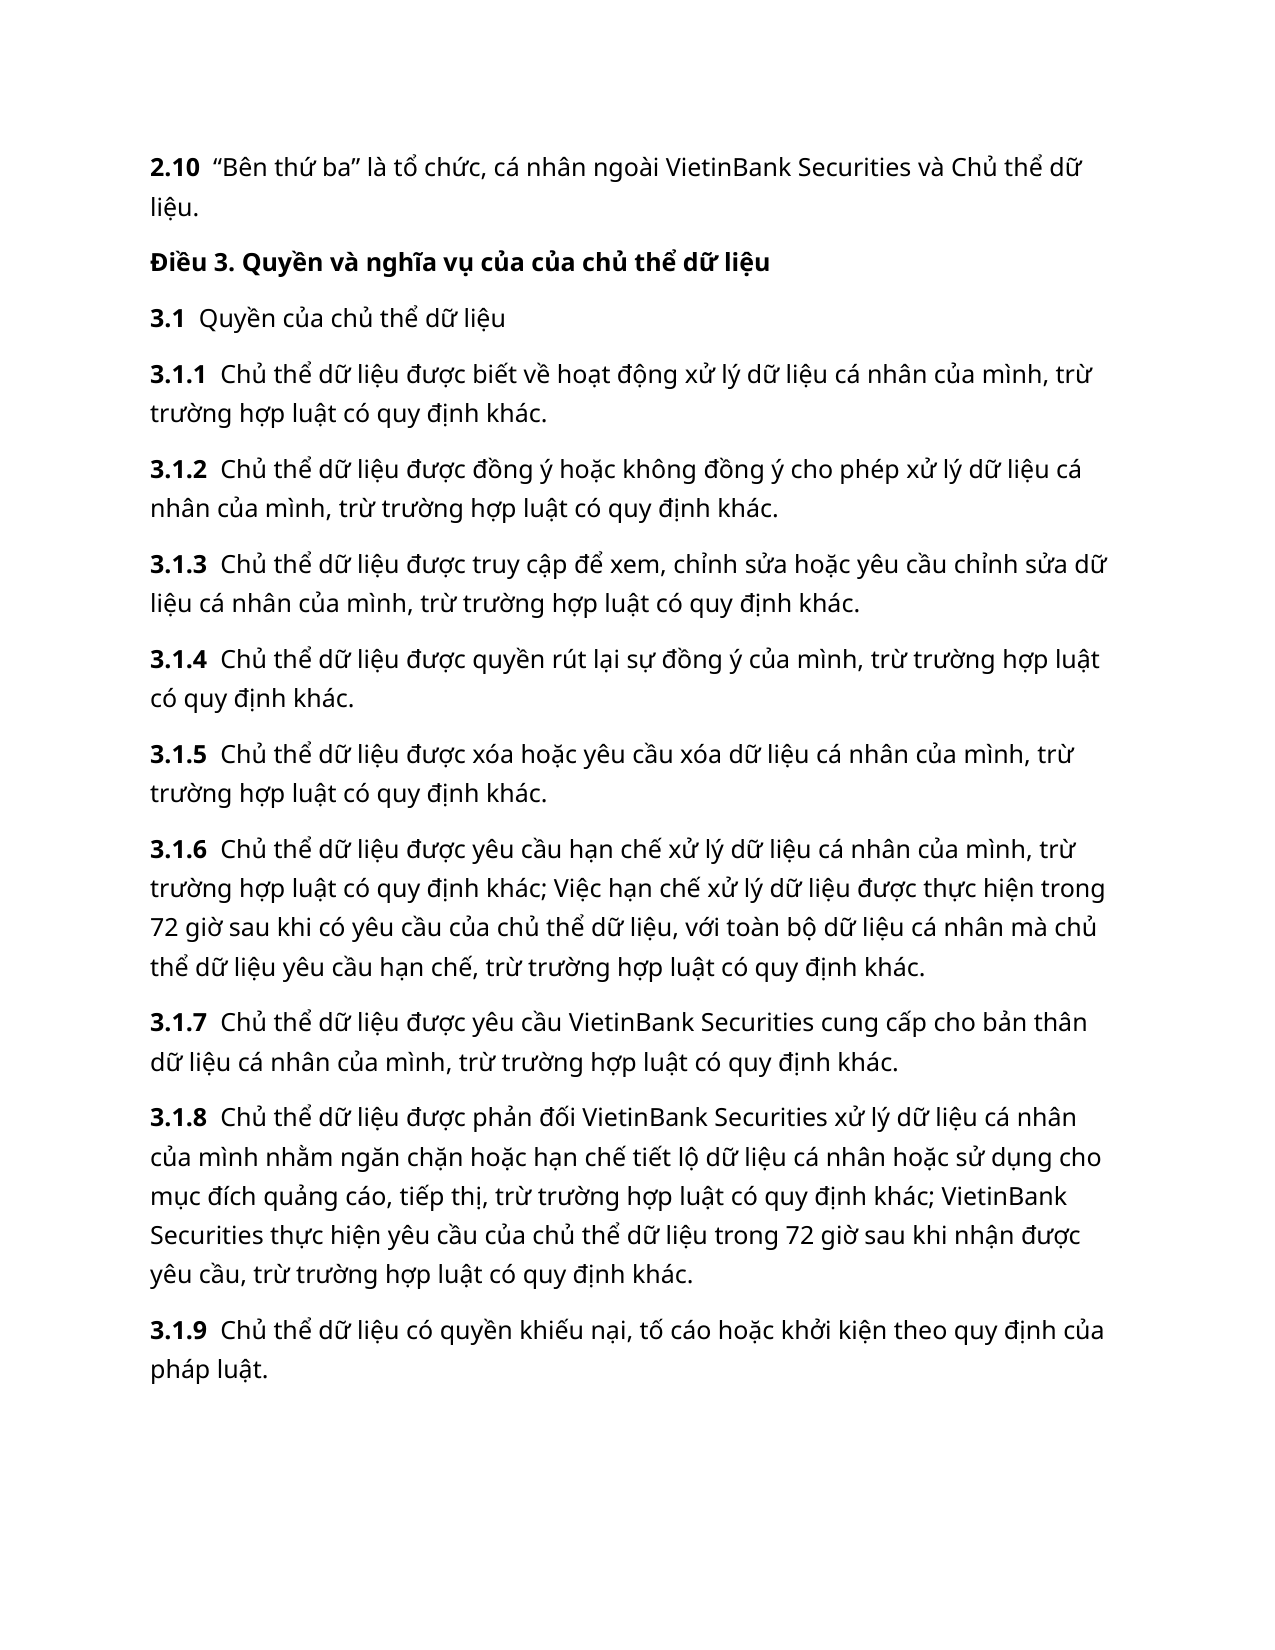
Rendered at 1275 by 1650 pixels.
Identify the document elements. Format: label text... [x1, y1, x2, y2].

text 3.1.9 Chủ thể dữ liệu có quyền khiếu nại, tố cáo hoặc khởi kiện theo quy định của pháp luật. [150, 1312, 1125, 1386]
text 3.1 Quyền của chủ thể dữ liệu [150, 301, 1125, 335]
text 3.1.4 Chủ thể dữ liệu được quyền rút lại sự đồng ý của mình, trừ trường hợp luật có quy định khác. [150, 642, 1125, 715]
text Điều 3. Quyền và nghĩa vụ của của chủ thể dữ liệu [150, 245, 1125, 279]
text 3.1.5 Chủ thể dữ liệu được xóa hoặc yêu cầu xóa dữ liệu cá nhân của mình, trừ trường hợp luật có quy định khác. [150, 737, 1125, 810]
text 3.1.1 Chủ thể dữ liệu được biết về hoạt động xử lý dữ liệu cá nhân của mình, trừ trường hợp luật có quy định khác. [150, 357, 1125, 430]
text 3.1.3 Chủ thể dữ liệu được truy cập để xem, chỉnh sửa hoặc yêu cầu chỉnh sửa dữ liệu cá nhân của mình, trừ trường hợp luật có quy định khác. [150, 547, 1125, 620]
text 3.1.2 Chủ thể dữ liệu được đồng ý hoặc không đồng ý cho phép xử lý dữ liệu cá nhân của mình, trừ trường hợp luật có quy định khác. [150, 452, 1125, 525]
text 2.10 “Bên thứ ba” là tổ chức, cá nhân ngoài VietinBank Securities và Chủ thể dữ liệu. [150, 150, 1125, 223]
text 3.1.6 Chủ thể dữ liệu được yêu cầu hạn chế xử lý dữ liệu cá nhân của mình, trừ trường hợp luật có quy định khác; Việc hạn chế xử lý dữ liệu được thực hiện trong 72 giờ sau khi có yêu cầu của chủ thể dữ liệu, với toàn bộ dữ liệu cá nhân mà chủ thể dữ liệu yêu cầu hạn chế, trừ trường hợp luật có quy định khác. [150, 832, 1125, 983]
text 3.1.8 Chủ thể dữ liệu được phản đối VietinBank Securities xử lý dữ liệu cá nhân của mình nhằm ngăn chặn hoặc hạn chế tiết lộ dữ liệu cá nhân hoặc sử dụng cho mục đích quảng cáo, tiếp thị, trừ trường hợp luật có quy định khác; VietinBank Securities thực hiện yêu cầu của chủ thể dữ liệu trong 72 giờ sau khi nhận được yêu cầu, trừ trường hợp luật có quy định khác. [150, 1100, 1125, 1291]
text 3.1.7 Chủ thể dữ liệu được yêu cầu VietinBank Securities cung cấp cho bản thân dữ liệu cá nhân của mình, trừ trường hợp luật có quy định khác. [150, 1005, 1125, 1078]
